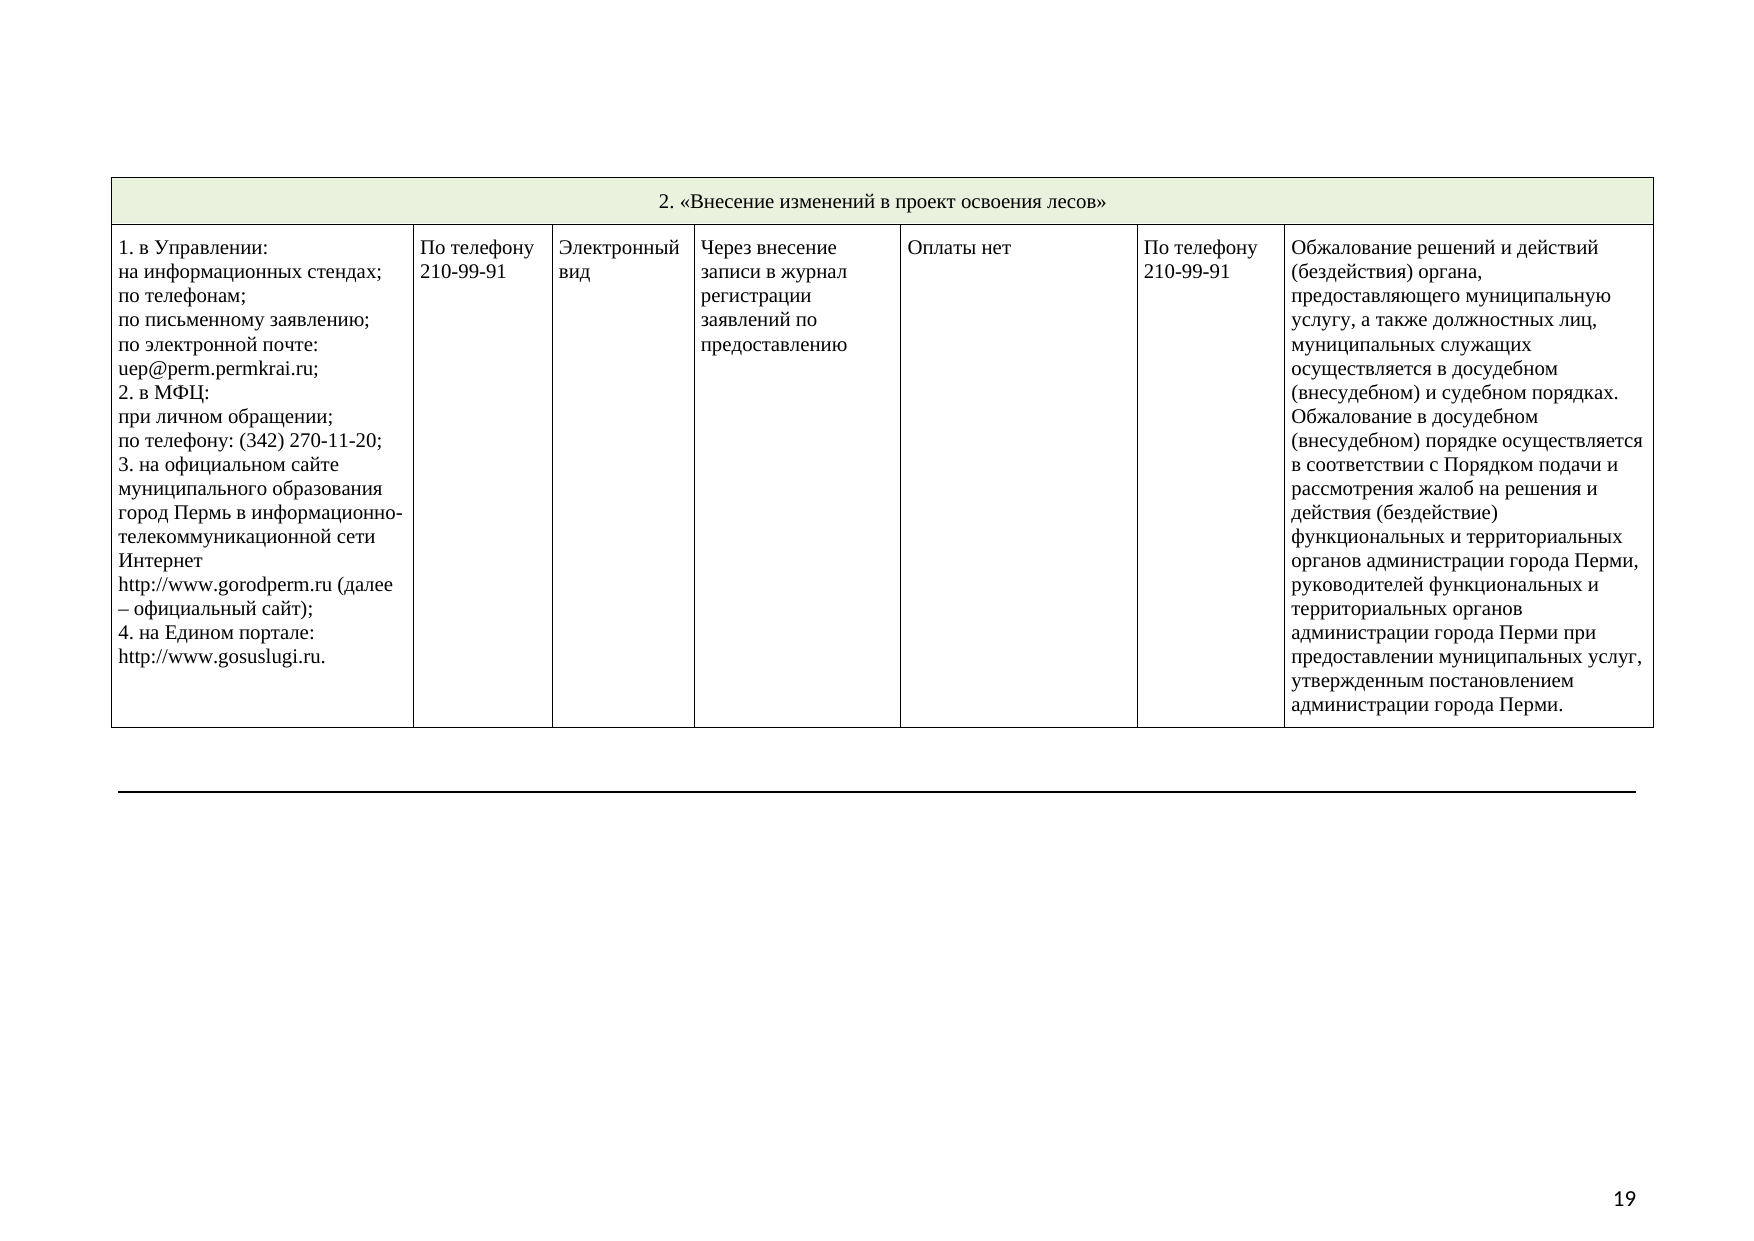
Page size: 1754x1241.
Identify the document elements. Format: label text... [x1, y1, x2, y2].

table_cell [695, 225, 900, 727]
table_cell Электронный вид [553, 225, 694, 727]
table_cell 2. «Внесение изменений в проект освоения лесов» [112, 178, 1653, 223]
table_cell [1285, 225, 1653, 727]
table_cell По телефону 210-99-91 [1138, 225, 1284, 727]
table_cell Оплаты нет [901, 225, 1137, 727]
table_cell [112, 225, 413, 727]
table_cell По телефону 210-99-91 [414, 225, 552, 727]
